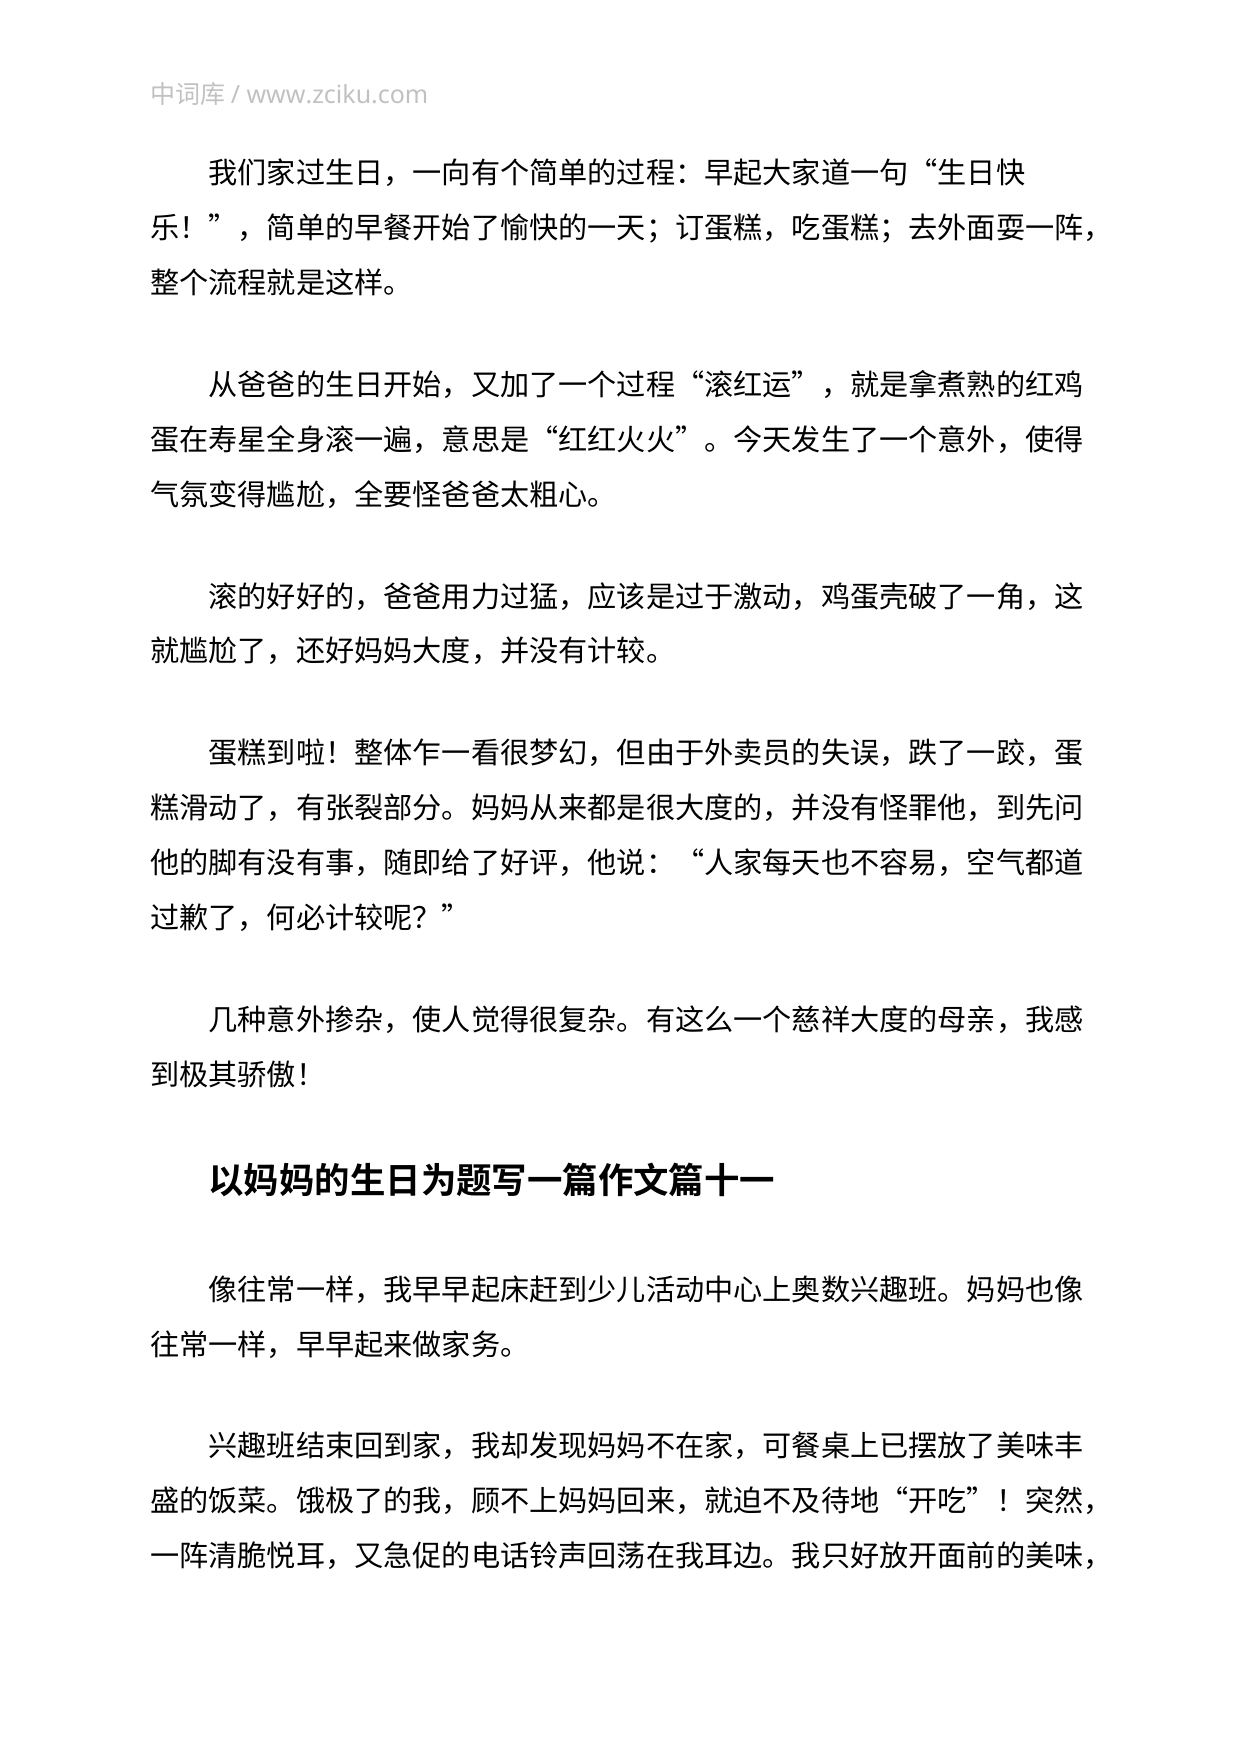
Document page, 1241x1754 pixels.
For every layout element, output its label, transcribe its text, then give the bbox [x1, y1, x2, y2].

text 我们家过生日，一向有个简单的过程：早起大家道一句“生日快乐！”，简单的早餐开始了愉快的一天；订蛋糕，吃蛋糕；去外面耍一阵，整个流程就是这样。 [150, 150, 1090, 302]
text 滚的好好的，爸爸用力过猛，应该是过于激动，鸡蛋壳破了一角，这就尴尬了，还好妈妈大度，并没有计较。 [150, 573, 1090, 670]
text 几种意外掺杂，使人觉得很复杂。有这么一个慈祥大度的母亲，我感到极其骄傲！ [150, 996, 1090, 1093]
text 以妈妈的生日为题写一篇作文篇十一 [150, 1153, 1090, 1204]
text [150, 1423, 1090, 1575]
text 从爸爸的生日开始，又加了一个过程“滚红运”，就是拿煮熟的红鸡蛋在寿星全身滚一遍，意思是“红红火火”。今天发生了一个意外，使得气氛变得尴尬，全要怪爸爸太粗心。 [150, 362, 1090, 514]
text 像往常一样，我早早起床赶到少儿活动中心上奥数兴趣班。妈妈也像往常一样，早早起来做家务。 [150, 1266, 1090, 1363]
text 蛋糕到啦！整体乍一看很梦幻，但由于外卖员的失误，跌了一跤，蛋糕滑动了，有张裂部分。妈妈从来都是很大度的，并没有怪罪他，到先问他的脚有没有事，随即给了好评，他说：“人家每天也不容易，空气都道过歉了，何必计较呢？” [150, 730, 1090, 937]
